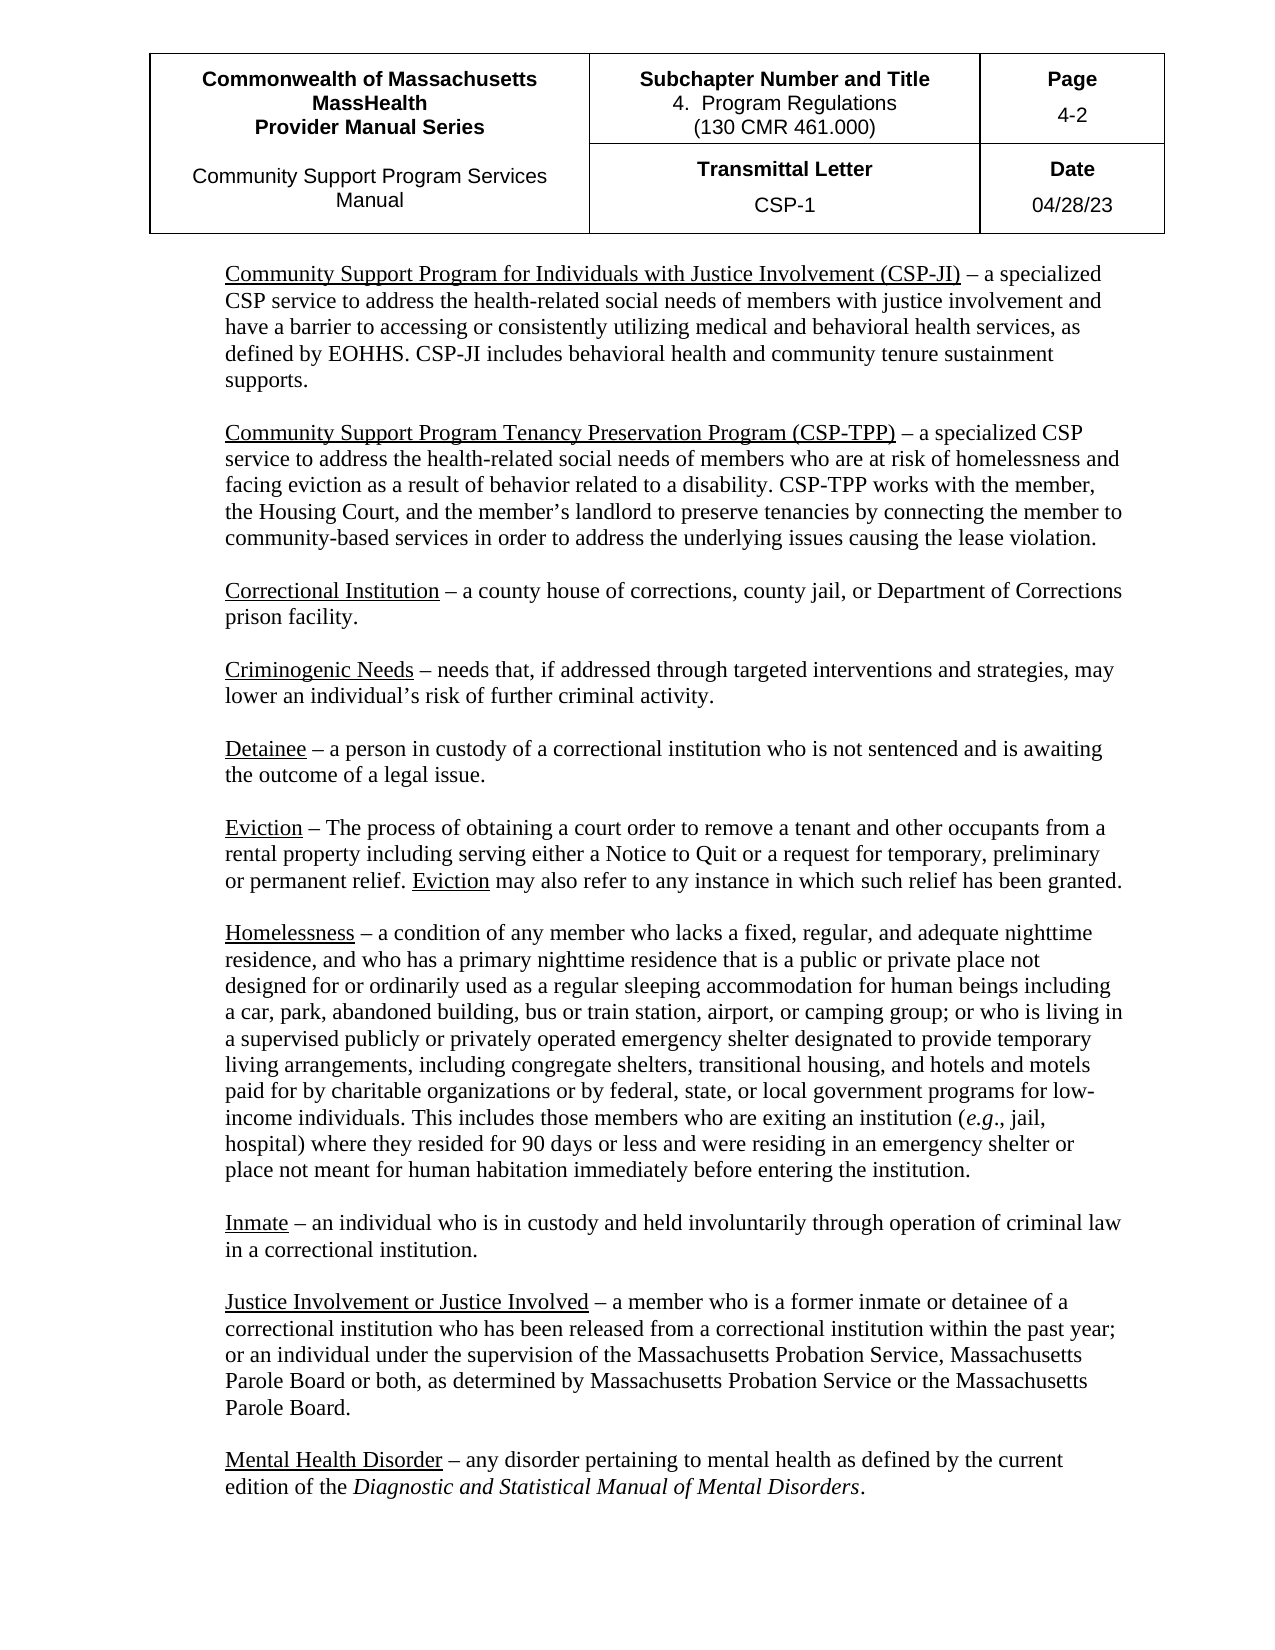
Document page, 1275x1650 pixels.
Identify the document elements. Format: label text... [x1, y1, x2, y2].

table_header Commonwealth of MassHealth Provider Manual Series [151, 54, 589, 143]
table_cell Community Support Program Services Manual [151, 143, 589, 233]
text Community Support Program for Individuals with Justice Involvement (CSP-JI) – a specialized CSP service to address the health-related social needs of members with justice involvement and have a barrier to accessing or consistently utilizing medical and behavioral health services, as defined by EOHHS. CSP-JI includes behavioral health and community tenure sustainment supports. [225, 261, 1125, 392]
table_cell Transmittal Letter CSP-1 [590, 144, 979, 233]
text Justice Involvement or Justice Involved – a member who is a former inmate or detainee of a correctional institution who has been released from a correctional institution within the past year; or an individual under the supervision of the Massachusetts Probation Service, Massachusetts Parole Board or both, as determined by Massachusetts Probation Service or the Massachusetts Parole Board. [225, 1288, 1125, 1420]
text Criminogenic Needs – needs that, if addressed through targeted interventions and strategies, may lower an individual’s risk of further criminal activity. [225, 656, 1125, 708]
text Eviction – The process of obtaining a court order to remove a tenant and other occupants from a rental property including serving either a Notice to Quit or a request for temporary, preliminary or permanent relief. Eviction may also refer to any instance in which such relief has been granted. [225, 814, 1125, 893]
text Homelessness – a condition of any member who lacks a fixed, regular, and adequate nighttime residence, and who has a primary nighttime residence that is a public or private place not designed for or ordinarily used as a regular sleeping accommodation for human beings including a car, park, abandoned building, bus or train station, airport, or camping group; or who is living in a supervised publicly or privately operated emergency shelter designated to provide temporary living arrangements, including congregate shelters, transitional housing, and hotels and motels paid for by charitable organizations or by federal, state, or local government programs for low-income individuals. This includes those members who are exiting an institution (e.g., jail, hospital) where they resided for 90 days or less and were residing in an emergency shelter or place not meant for human habitation immediately before entering the institution. [225, 919, 1125, 1183]
text Community Support Program Tenancy Preservation Program (CSP-TPP) – a specialized CSP service to address the health-related social needs of members who are at risk of homelessness and facing eviction as a result of behavior related to a disability. CSP-TPP works with the member, the Housing Court, and the member’s landlord to preserve tenancies by connecting the member to community-based services in order to address the underlying issues causing the lease violation. [225, 419, 1125, 550]
text Mental Health Disorder – any disorder pertaining to mental health as defined by the current edition of the Diagnostic and Statistical Manual of Mental Disorders. [225, 1446, 1125, 1499]
table_cell Date 04/28/23 [981, 144, 1164, 233]
table_header Page 4-2 [981, 54, 1164, 143]
table_header Subchapter Number and Title 4. Program Regulations (130 CMR 461.000) [590, 54, 979, 143]
text Detainee – a person in custody of a correctional institution who is not sentenced and is awaiting the outcome of a legal issue. [225, 735, 1125, 788]
text Inmate – an individual who is in custody and held involuntarily through operation of criminal law in a correctional institution. [225, 1209, 1125, 1262]
text Correctional Institution – a county house of corrections, county jail, or Department of Corrections prison facility. [225, 577, 1125, 629]
